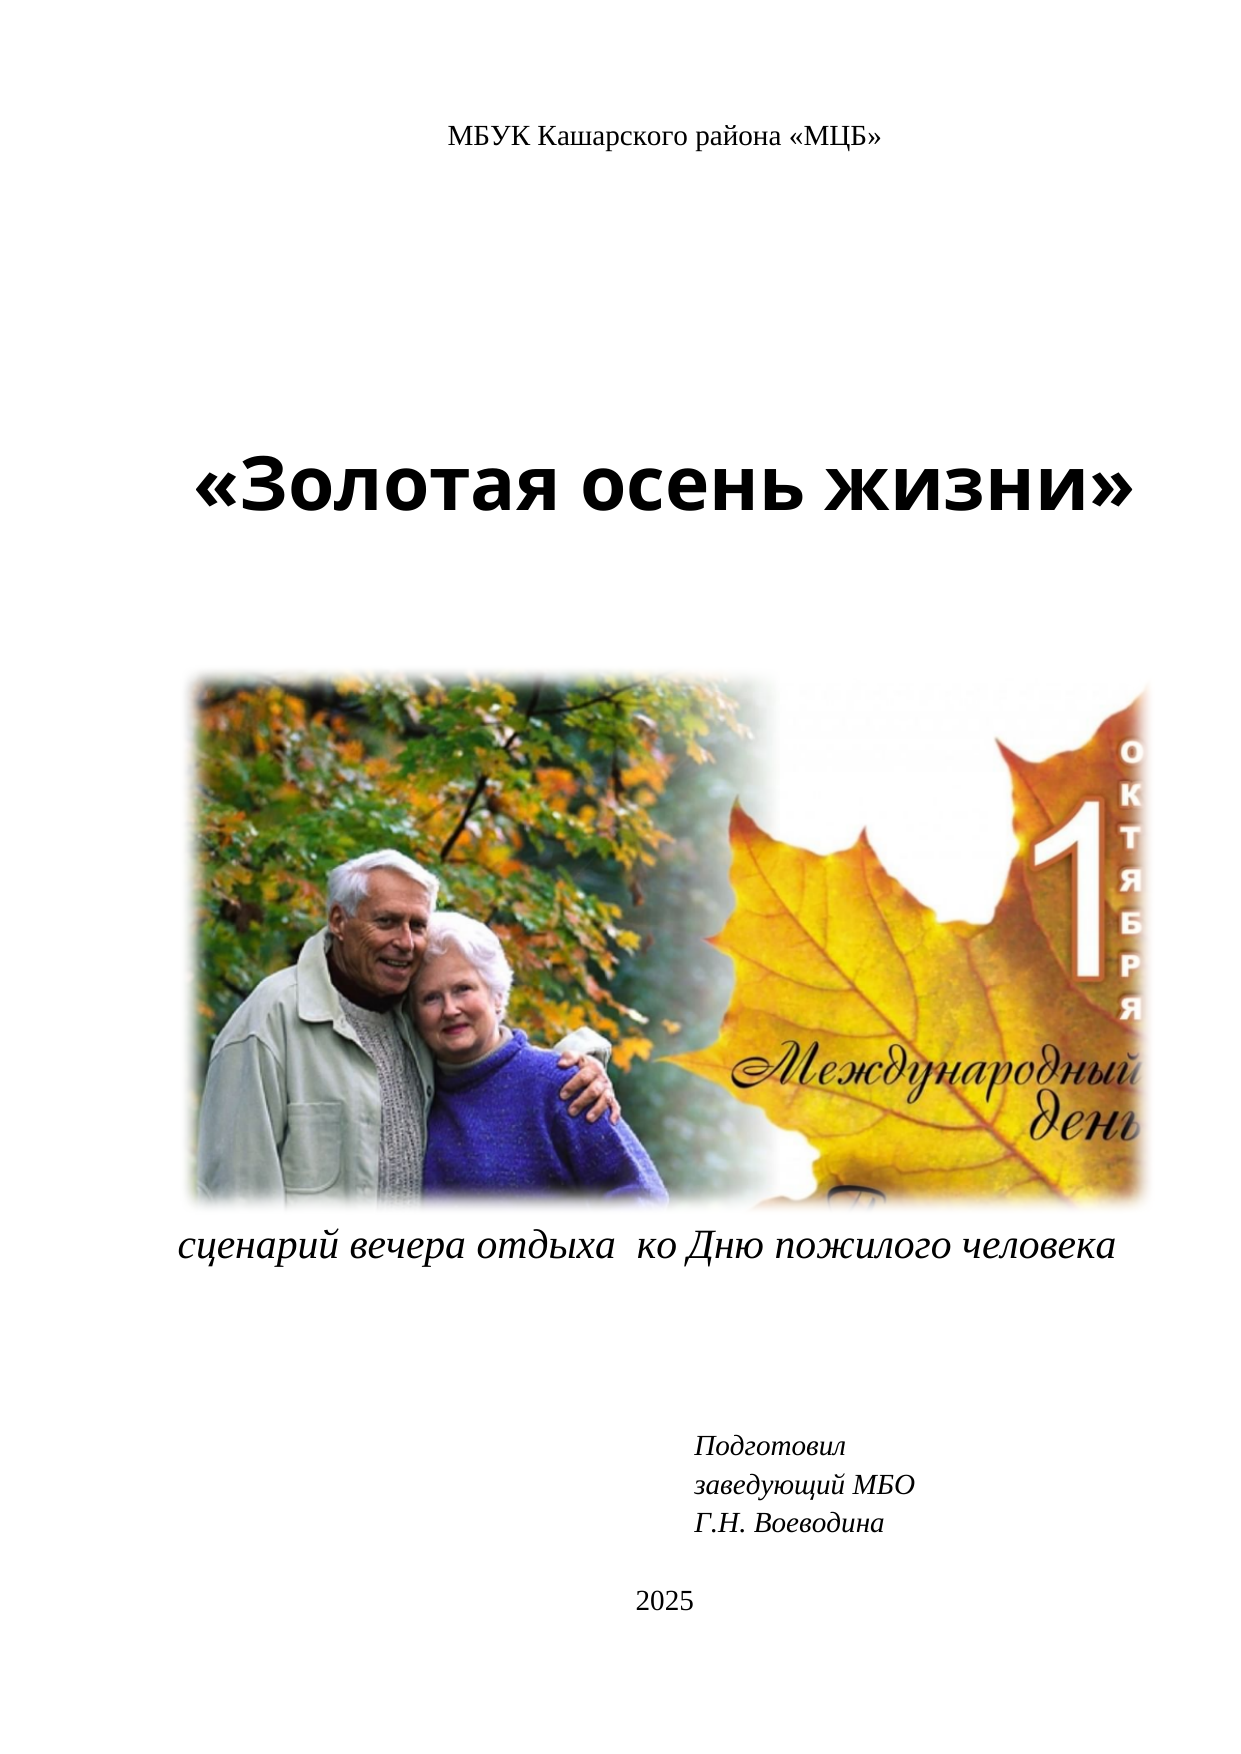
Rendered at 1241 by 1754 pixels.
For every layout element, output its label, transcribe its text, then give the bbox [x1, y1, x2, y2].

picture [209, 694, 1126, 1186]
text МБУК Кашарского района «МЦБ» [177, 118, 1152, 152]
text Г.Н. Воеводина [694, 1506, 1152, 1539]
text сценарий вечера отдыха ко Дню пожилого человека [177, 1219, 1152, 1267]
text заведующий МБО [694, 1467, 1152, 1501]
text 2025 [177, 1583, 1152, 1616]
text Подготовил [694, 1428, 1152, 1462]
text «Золотая осень жизни» [177, 430, 1152, 532]
